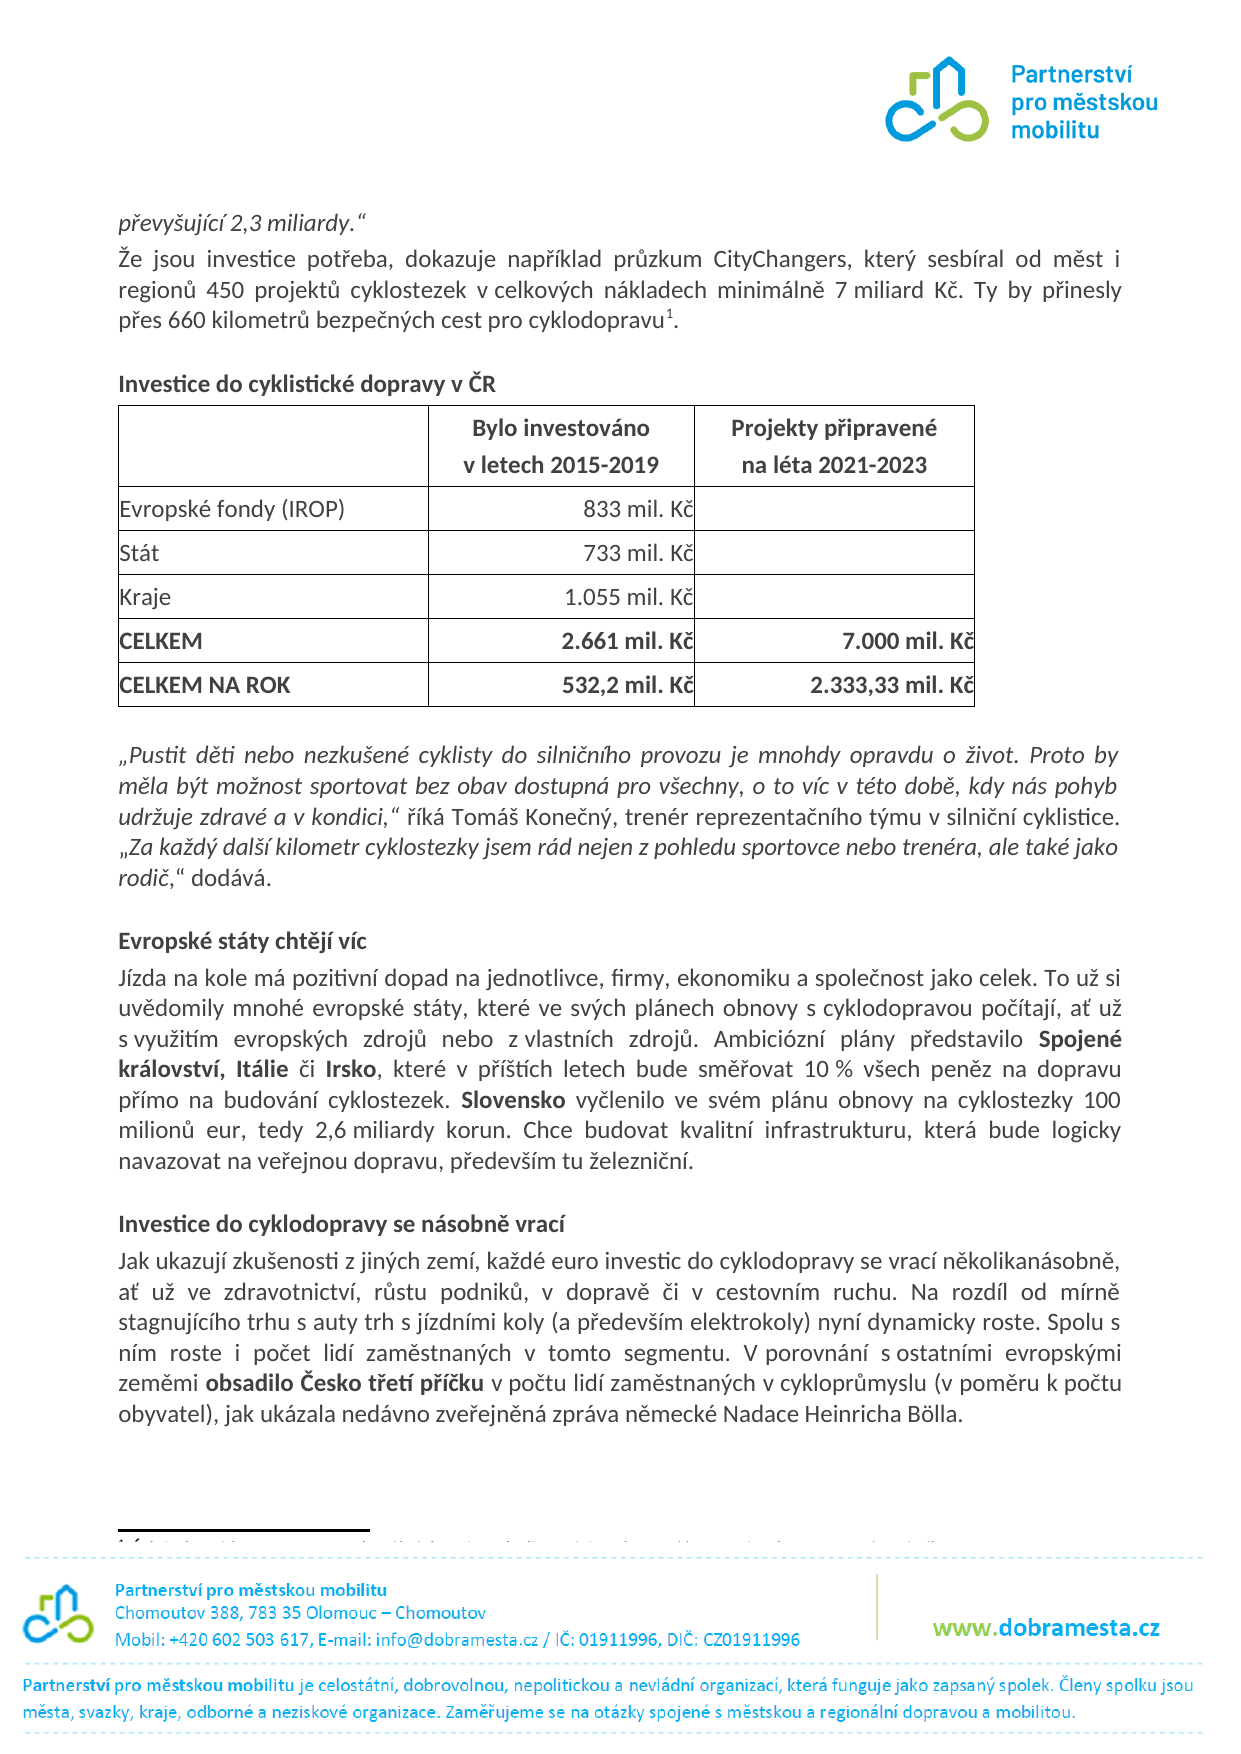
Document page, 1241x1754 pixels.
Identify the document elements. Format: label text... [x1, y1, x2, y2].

table_cell 7.000 mil. Kč [695, 619, 974, 662]
table_header [119, 406, 428, 486]
text Jízda na kole má pozitivní dopad na jednotlivce, firmy, ekonomiku a společnost jako celek. To už si uvědomily mnohé evropské státy, které ve svých plánech obnovy s cyklodopravou počítají, ať už s využitím evropských zdrojů nebo z vlastních zdrojů. Ambiciózní plány představilo Spojené království, Itálie či Irsko, které v příštích letech bude směřovat 10 % všech peněz na dopravu přímo na budování cyklostezek. Slovensko vyčlenilo ve svém plánu obnovy na cyklostezky 100 milionů eur, tedy 2,6 miliardy korun. Chce budovat kvalitní infrastrukturu, která bude logicky navazovat na veřejnou dopravu, především tu železniční. [118, 962, 1122, 1176]
table_cell CELKEM [119, 619, 428, 662]
table_cell Evropské fondy (IROP) [119, 487, 428, 529]
picture [15, 1542, 1239, 1754]
table_cell [695, 487, 974, 529]
table_cell 532,2 mil. Kč [429, 663, 694, 706]
text Že jsou investice potřeba, dokazuje například průzkum CityChangers, který sesbíral od měst i regionů 450 projektů cyklostezek v celkových nákladech minimálně 7 miliard Kč. Ty by přinesly přes 660 kilometrů bezpečných cest pro cyklodopravu. [118, 243, 1122, 335]
text „Pustit děti nebo nezkušené cyklisty do silničního provozu je mnohdy opravdu o život. Proto by měla být možnost sportovat bez obav dostupná pro všechny, o to víc v této době, kdy nás pohyb udržuje zdravé a v kondici,“ říká Tomáš Konečný, trenér reprezentačního týmu v silniční cyklistice. „Za každý další kilometr cyklostezky jsem rád nejen z pohledu sportovce nebo trenéra, ale také jako rodič,“ dodává. [118, 740, 1122, 892]
table_cell CELKEM NA ROK [119, 663, 428, 706]
table_cell 833 mil. Kč [429, 487, 694, 529]
table_cell Stát [119, 531, 428, 574]
table_header Bylo investováno v letech 2015-2019 [429, 406, 694, 486]
text Investice do cyklistické dopravy v ČR [118, 368, 1122, 398]
table_cell 733 mil. Kč [429, 531, 694, 574]
picture [451, 0, 1238, 179]
text Jak ukazují zkušenosti z jiných zemí, každé euro investic do cyklodopravy se vrací několikanásobně, ať už ve zdravotnictví, růstu podniků, v dopravě či v cestovním ruchu. Na rozdíl od mírně stagnujícího trhu s auty trh s jízdními koly (a především elektrokoly) nyní dynamicky roste. Spolu s ním roste i počet lidí zaměstnaných v tomto segmentu. V porovnání s ostatními evropskými zeměmi obsadilo Česko třetí příčku v počtu lidí zaměstnaných v cykloprůmyslu (v poměru k počtu obyvatel), jak ukázala nedávno zveřejněná zpráva německé Nadace Heinricha Bölla. [118, 1245, 1122, 1428]
table_cell 1.055 mil. Kč [429, 575, 694, 618]
table_cell 2.333,33 mil. Kč [695, 663, 974, 706]
table_cell 2.661 mil. Kč [429, 619, 694, 662]
text Evropské státy chtějí víc [118, 925, 1122, 956]
text Investice do cyklodopravy se násobně vrací [118, 1208, 1122, 1239]
table_header Projekty připravené na léta 2021-2023 [695, 406, 974, 486]
table_cell [695, 575, 974, 618]
table_cell [695, 531, 974, 574]
table_cell Kraje [119, 575, 428, 618]
